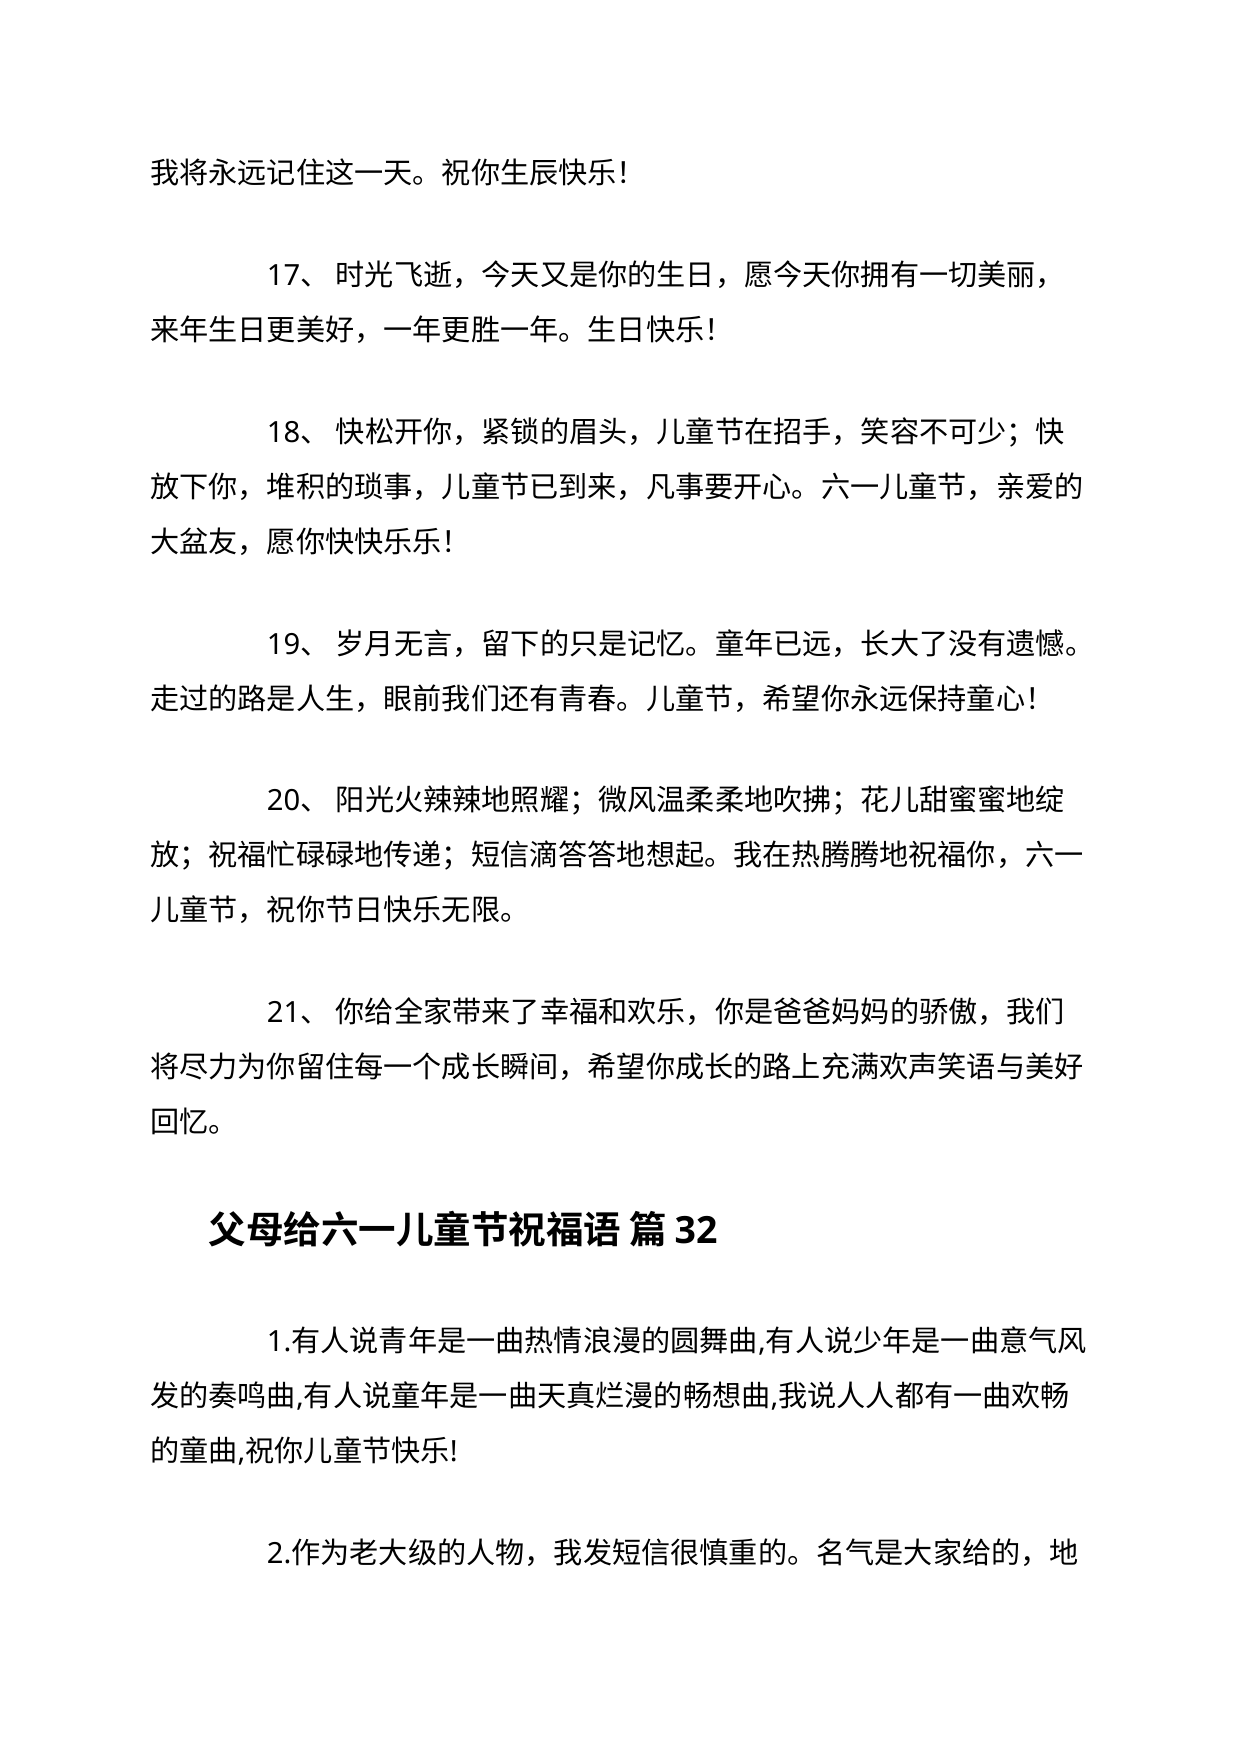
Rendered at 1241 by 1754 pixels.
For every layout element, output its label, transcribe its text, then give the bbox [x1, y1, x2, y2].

text 19、 岁月无言，留下的只是记忆。童年已远，长大了没有遗憾。走过的路是人生，眼前我们还有青春。儿童节，希望你永远保持童心！ [150, 620, 1090, 717]
text 父母给六一儿童节祝福语 篇32 [150, 1200, 1090, 1255]
text 17、 时光飞逝，今天又是你的生日，愿今天你拥有一切美丽，来年生日更美好，一年更胜一年。生日快乐！ [150, 252, 1090, 349]
text 18、 快松开你，紧锁的眉头，儿童节在招手，笑容不可少；快放下你，堆积的琐事，儿童节已到来，凡事要开心。六一儿童节，亲爱的大盆友，愿你快快乐乐！ [150, 408, 1090, 561]
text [150, 150, 1090, 192]
text 1.有人说青年是一曲热情浪漫的圆舞曲,有人说少年是一曲意气风发的奏鸣曲,有人说童年是一曲天真烂漫的畅想曲,我说人人都有一曲欢畅的童曲,祝你儿童节快乐! [150, 1318, 1090, 1470]
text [150, 1530, 1090, 1572]
text 21、 你给全家带来了幸福和欢乐，你是爸爸妈妈的骄傲，我们将尽力为你留住每一个成长瞬间，希望你成长的路上充满欢声笑语与美好回忆。 [150, 989, 1090, 1141]
text 20、 阳光火辣辣地照耀；微风温柔柔地吹拂；花儿甜蜜蜜地绽放；祝福忙碌碌地传递；短信滴答答地想起。我在热腾腾地祝福你，六一儿童节，祝你节日快乐无限。 [150, 777, 1090, 929]
